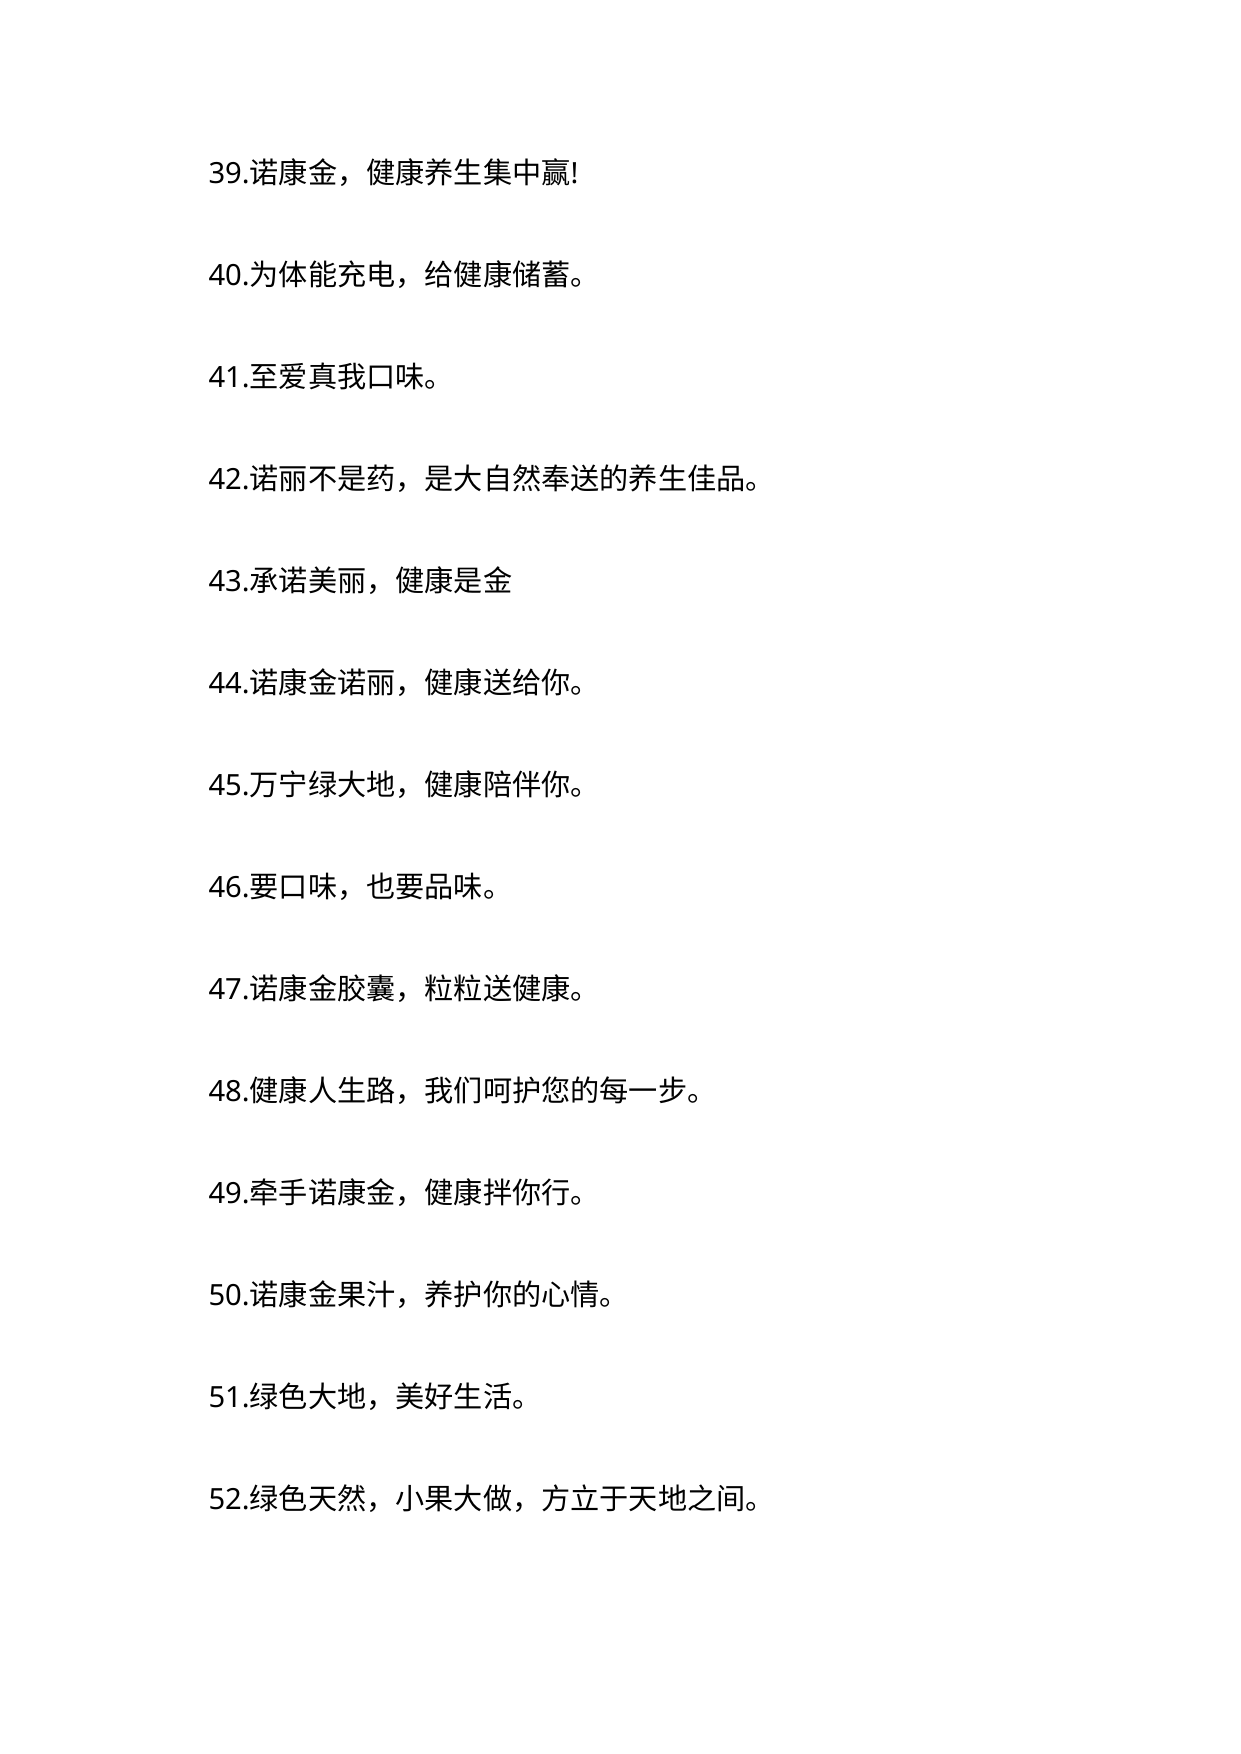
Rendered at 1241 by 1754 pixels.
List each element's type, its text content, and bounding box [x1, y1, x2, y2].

text 50.诺康金果汁，养护你的心情。 [150, 1272, 1090, 1314]
text 43.承诺美丽，健康是金 [150, 558, 1090, 600]
text 49.牵手诺康金，健康拌你行。 [150, 1170, 1090, 1212]
text 48.健康人生路，我们呵护您的每一步。 [150, 1068, 1090, 1110]
text 41.至爱真我口味。 [150, 354, 1090, 396]
text 40.为体能充电，给健康储蓄。 [150, 252, 1090, 294]
text 42.诺丽不是药，是大自然奉送的养生佳品。 [150, 456, 1090, 498]
text 44.诺康金诺丽，健康送给你。 [150, 660, 1090, 702]
text 45.万宁绿大地，健康陪伴你。 [150, 762, 1090, 804]
text 51.绿色大地，美好生活。 [150, 1374, 1090, 1416]
text 47.诺康金胶囊，粒粒送健康。 [150, 966, 1090, 1008]
text 46.要口味，也要品味。 [150, 864, 1090, 906]
text 52.绿色天然，小果大做，方立于天地之间。 [150, 1476, 1090, 1518]
text 39.诺康金，健康养生集中赢! [150, 150, 1090, 192]
